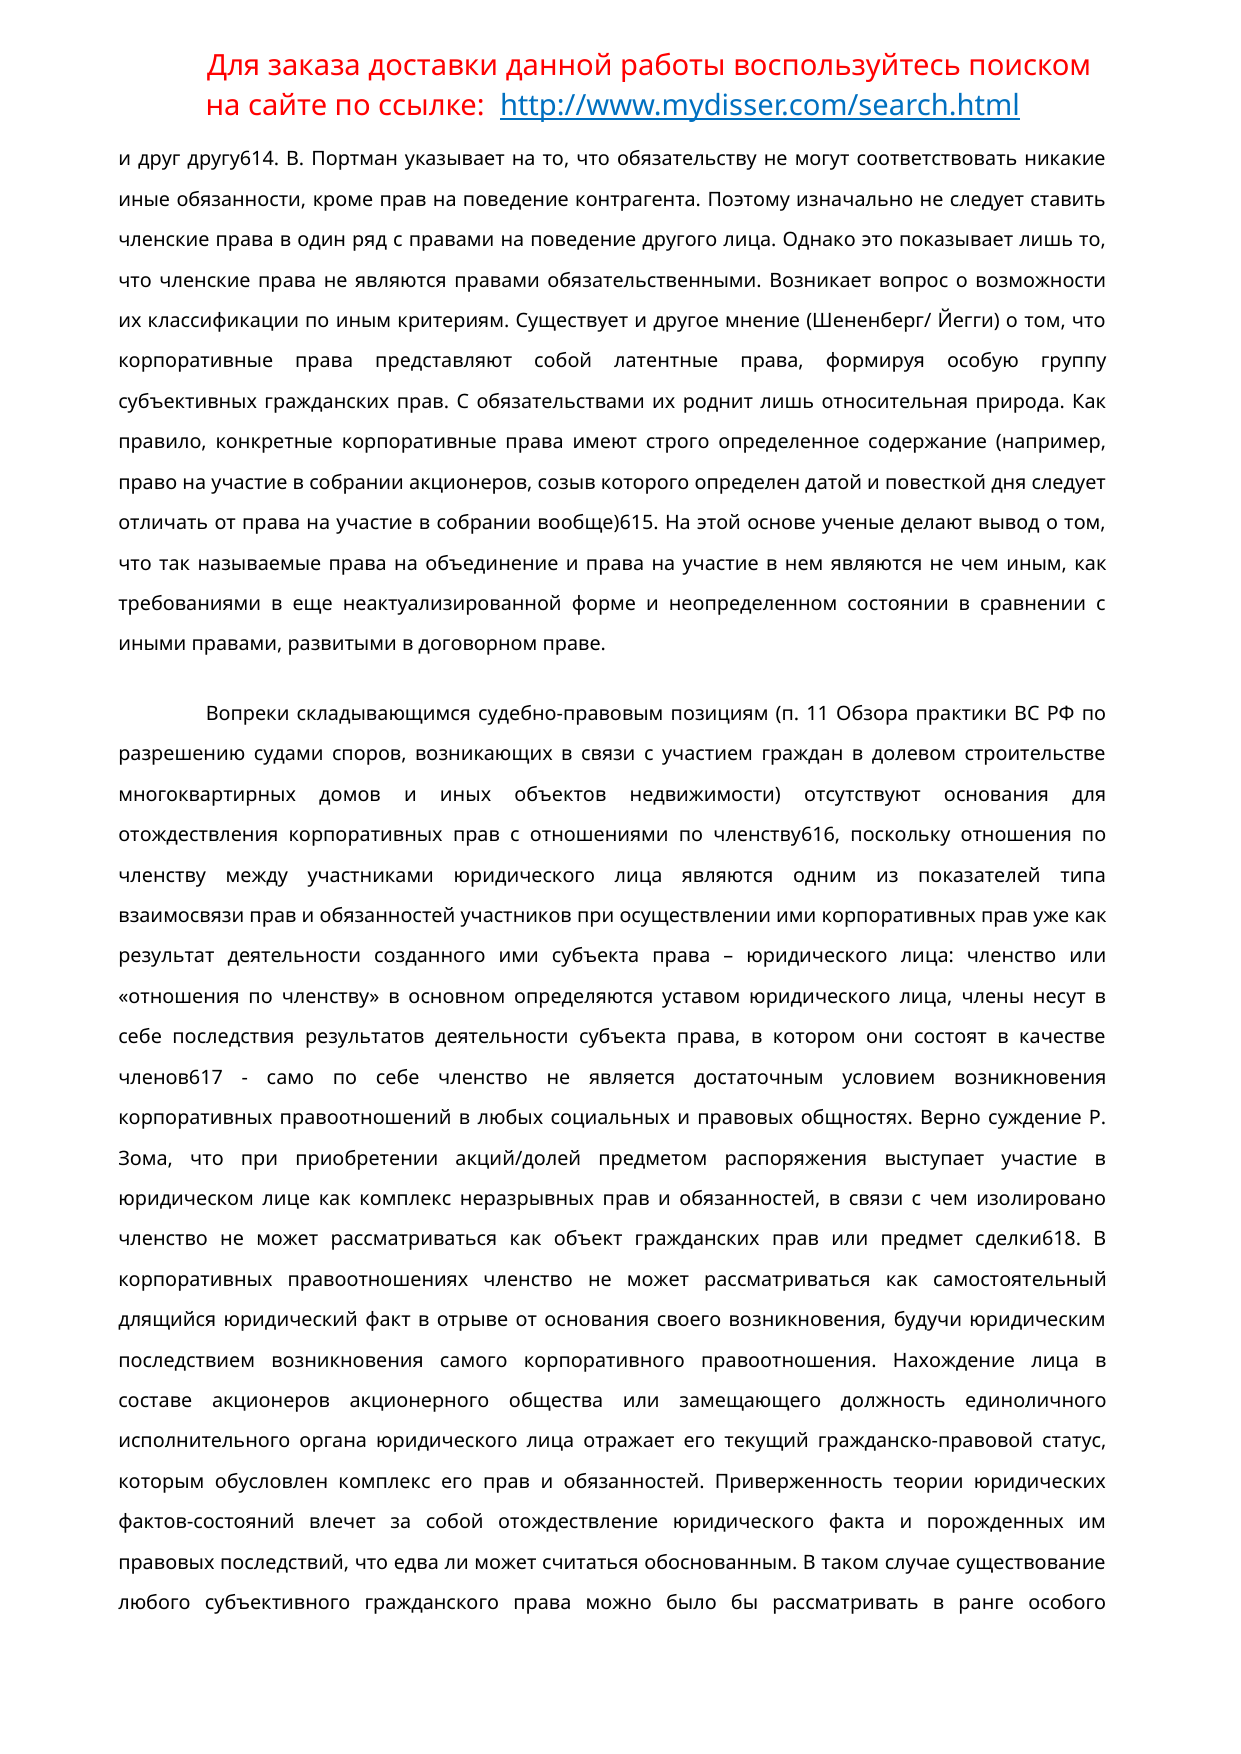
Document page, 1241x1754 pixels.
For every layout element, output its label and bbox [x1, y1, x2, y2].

text [118, 699, 1107, 1615]
text [118, 144, 1107, 657]
